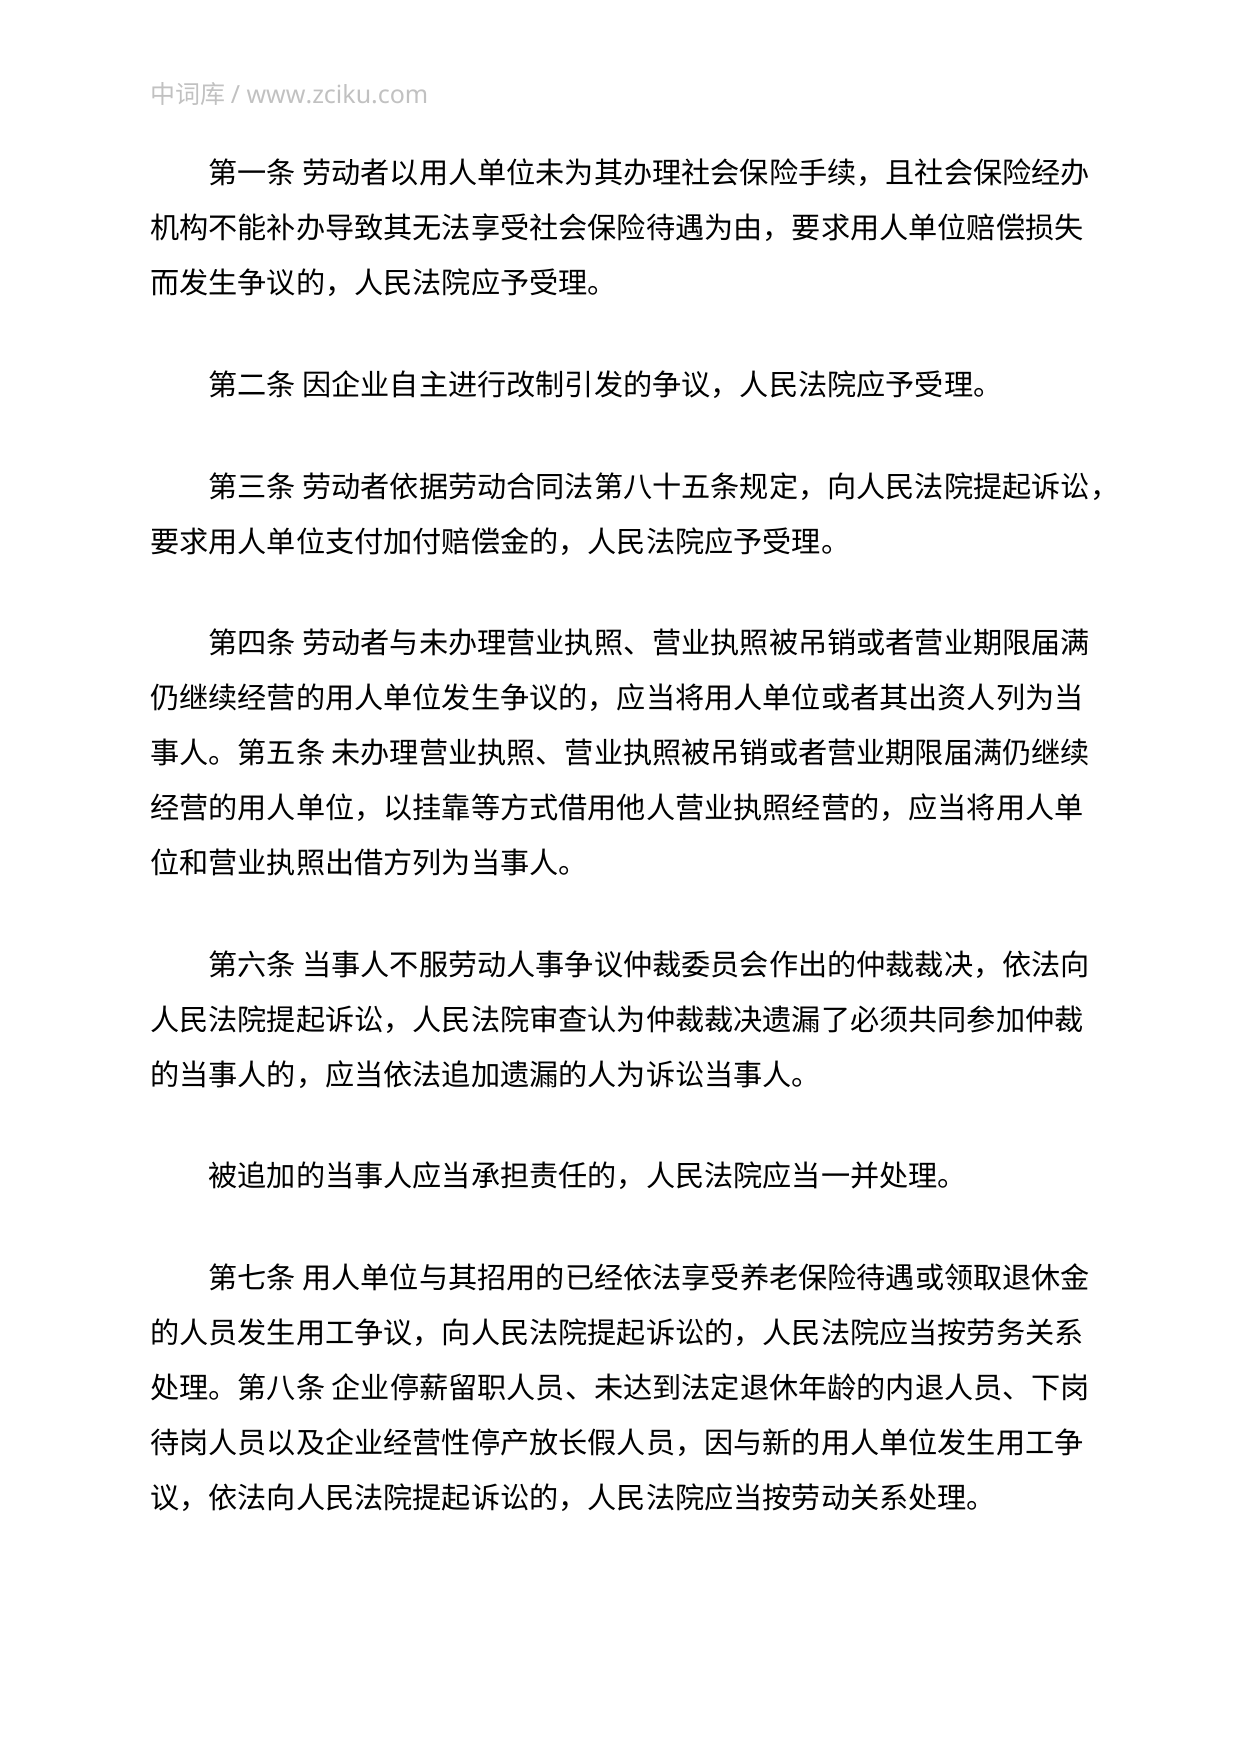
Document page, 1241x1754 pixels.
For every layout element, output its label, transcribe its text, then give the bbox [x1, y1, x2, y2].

text 第三条 劳动者依据劳动合同法第八十五条规定，向人民法院提起诉讼，要求用人单位支付加付赔偿金的，人民法院应予受理。 [150, 463, 1090, 561]
text 第六条 当事人不服劳动人事争议仲裁委员会作出的仲裁裁决，依法向人民法院提起诉讼，人民法院审查认为仲裁裁决遗漏了必须共同参加仲裁的当事人的，应当依法追加遗漏的人为诉讼当事人。 [150, 941, 1090, 1093]
text 第二条 因企业自主进行改制引发的争议，人民法院应予受理。 [150, 362, 1090, 404]
text 第一条 劳动者以用人单位未为其办理社会保险手续，且社会保险经办机构不能补办导致其无法享受社会保险待遇为由，要求用人单位赔偿损失而发生争议的，人民法院应予受理。 [150, 150, 1090, 302]
text 被追加的当事人应当承担责任的，人民法院应当一并处理。 [150, 1153, 1090, 1195]
text 第四条 劳动者与未办理营业执照、营业执照被吊销或者营业期限届满仍继续经营的用人单位发生争议的，应当将用人单位或者其出资人列为当事人。第五条 未办理营业执照、营业执照被吊销或者营业期限届满仍继续经营的用人单位，以挂靠等方式借用他人营业执照经营的，应当将用人单位和营业执照出借方列为当事人。 [150, 620, 1090, 882]
text 第七条 用人单位与其招用的已经依法享受养老保险待遇或领取退休金的人员发生用工争议，向人民法院提起诉讼的，人民法院应当按劳务关系处理。第八条 企业停薪留职人员、未达到法定退休年龄的内退人员、下岗待岗人员以及企业经营性停产放长假人员，因与新的用人单位发生用工争议，依法向人民法院提起诉讼的，人民法院应当按劳动关系处理。 [150, 1255, 1090, 1517]
